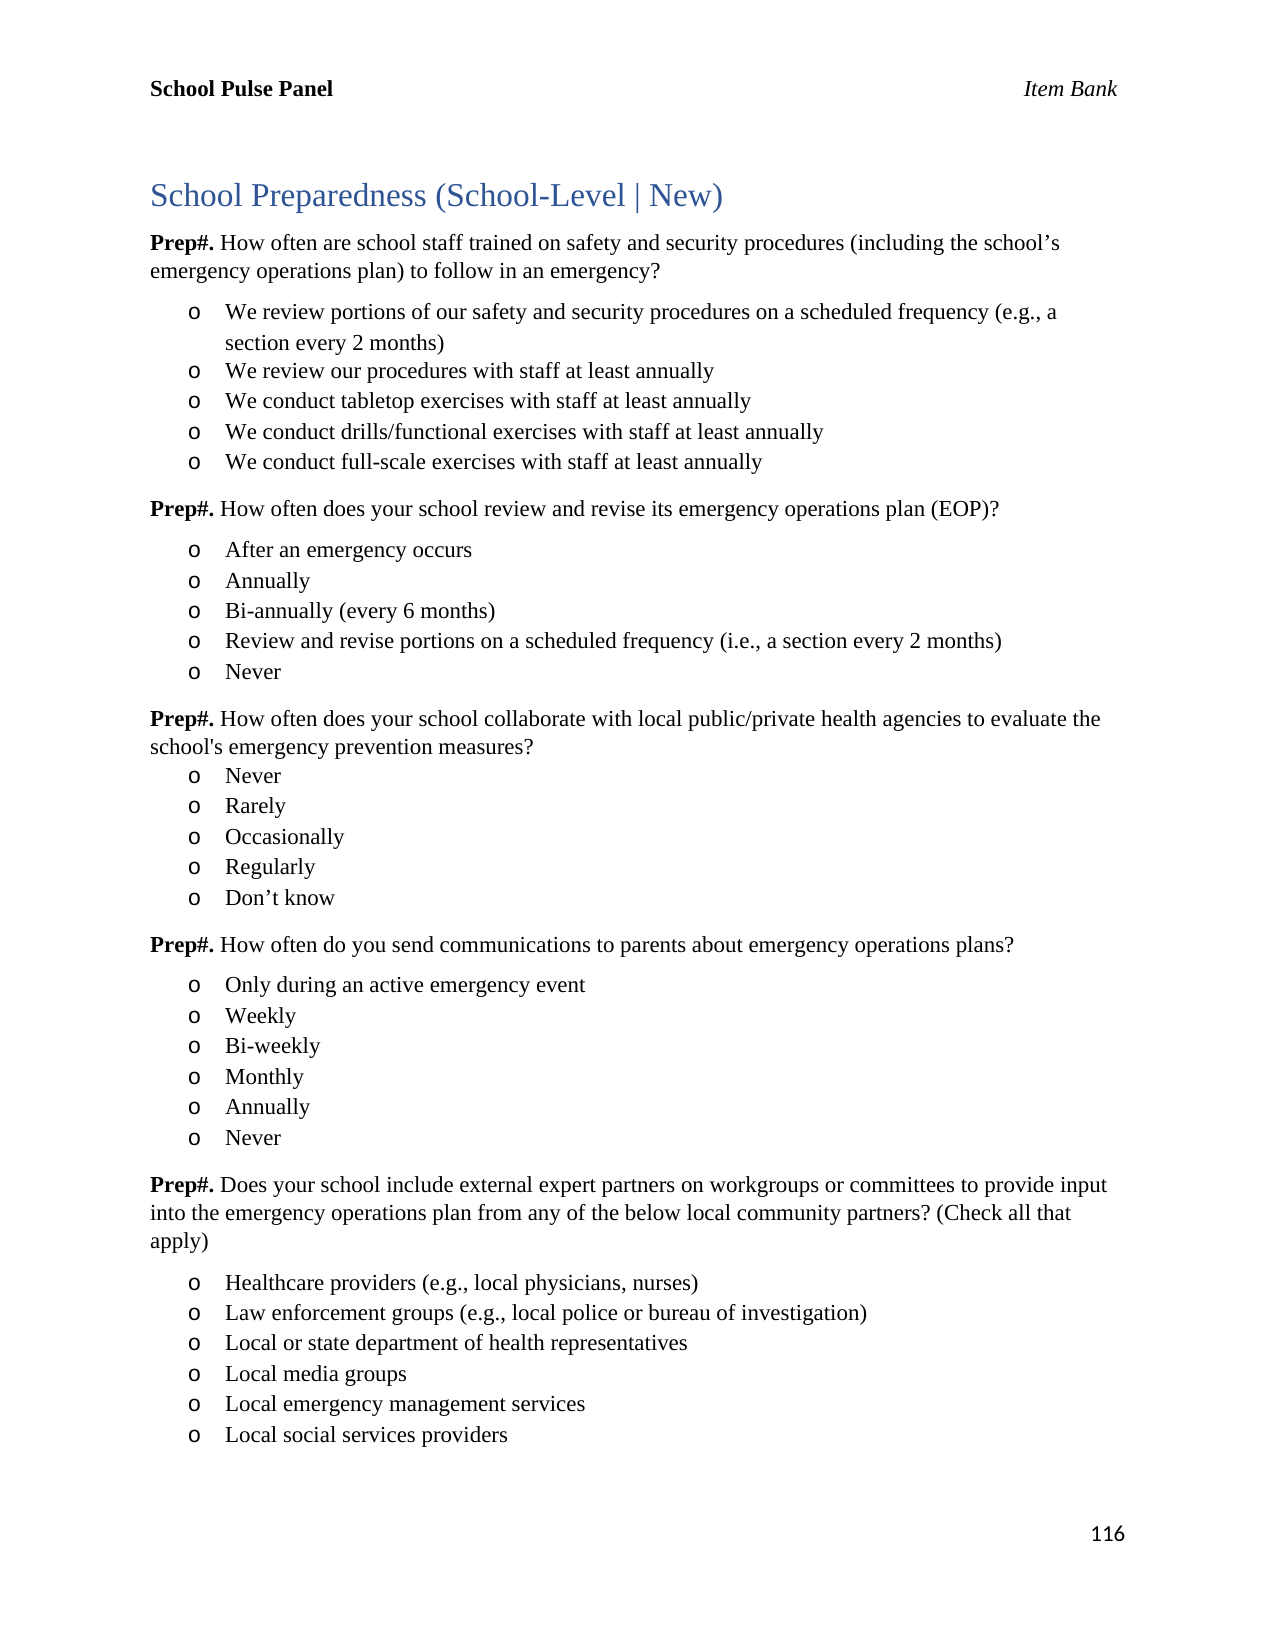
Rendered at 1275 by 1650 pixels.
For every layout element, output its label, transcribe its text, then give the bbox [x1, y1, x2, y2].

list Bi-annually (every 6 months) [187, 597, 1125, 625]
list Annually [187, 567, 1125, 595]
list Never [187, 1124, 1125, 1152]
list Weekly [187, 1002, 1125, 1030]
list Local emergency management services [187, 1390, 1125, 1418]
list Law enforcement groups (e.g., local police or bureau of investigation) [187, 1299, 1125, 1327]
list Never [187, 658, 1125, 686]
list After an emergency occurs [187, 536, 1125, 564]
text Prep#. Does your school include external expert partners on workgroups or committees to provide input into the emergency operations plan from any of the below local community partners? (Check all that apply) [150, 1171, 1125, 1254]
list Local media groups [187, 1360, 1125, 1388]
text Prep#. How often does your school collaborate with local public/private health agencies to evaluate the school's emergency prevention measures? [150, 705, 1125, 760]
list Review and revise portions on a scheduled frequency (i.e., a section every 2 months) [187, 627, 1125, 656]
text Prep#. How often does your school review and revise its emergency operations plan (EOP)? [150, 495, 1125, 522]
subtitle School Preparedness (School-Level | New) [150, 175, 1125, 213]
list Don’t know [187, 883, 1125, 912]
list Annually [187, 1093, 1125, 1121]
list We review portions of our safety and security procedures on a scheduled frequency (e.g., a section every 2 months) [187, 298, 1125, 355]
list We conduct drills/functional exercises with staff at least annually [187, 418, 1125, 446]
text Prep#. How often do you send communications to parents about emergency operations plans? [150, 931, 1125, 957]
list We conduct tabletop exercises with staff at least annually [187, 387, 1125, 416]
list We conduct full-scale exercises with staff at least annually [187, 448, 1125, 476]
list Rarely [187, 792, 1125, 821]
list Only during an active emergency event [187, 972, 1125, 1000]
list Bi-weekly [187, 1032, 1125, 1061]
text Prep#. How often are school staff trained on safety and security procedures (including the school’s emergency operations plan) to follow in an emergency? [150, 229, 1125, 284]
list Healthcare providers (e.g., local physicians, nurses) [187, 1268, 1125, 1297]
list We review our procedures with staff at least annually [187, 357, 1125, 385]
list Regularly [187, 853, 1125, 881]
list Local social services providers [187, 1421, 1125, 1449]
list Local or state department of health representatives [187, 1329, 1125, 1358]
list Occasionally [187, 823, 1125, 851]
list Monthly [187, 1063, 1125, 1091]
list Never [187, 762, 1125, 790]
